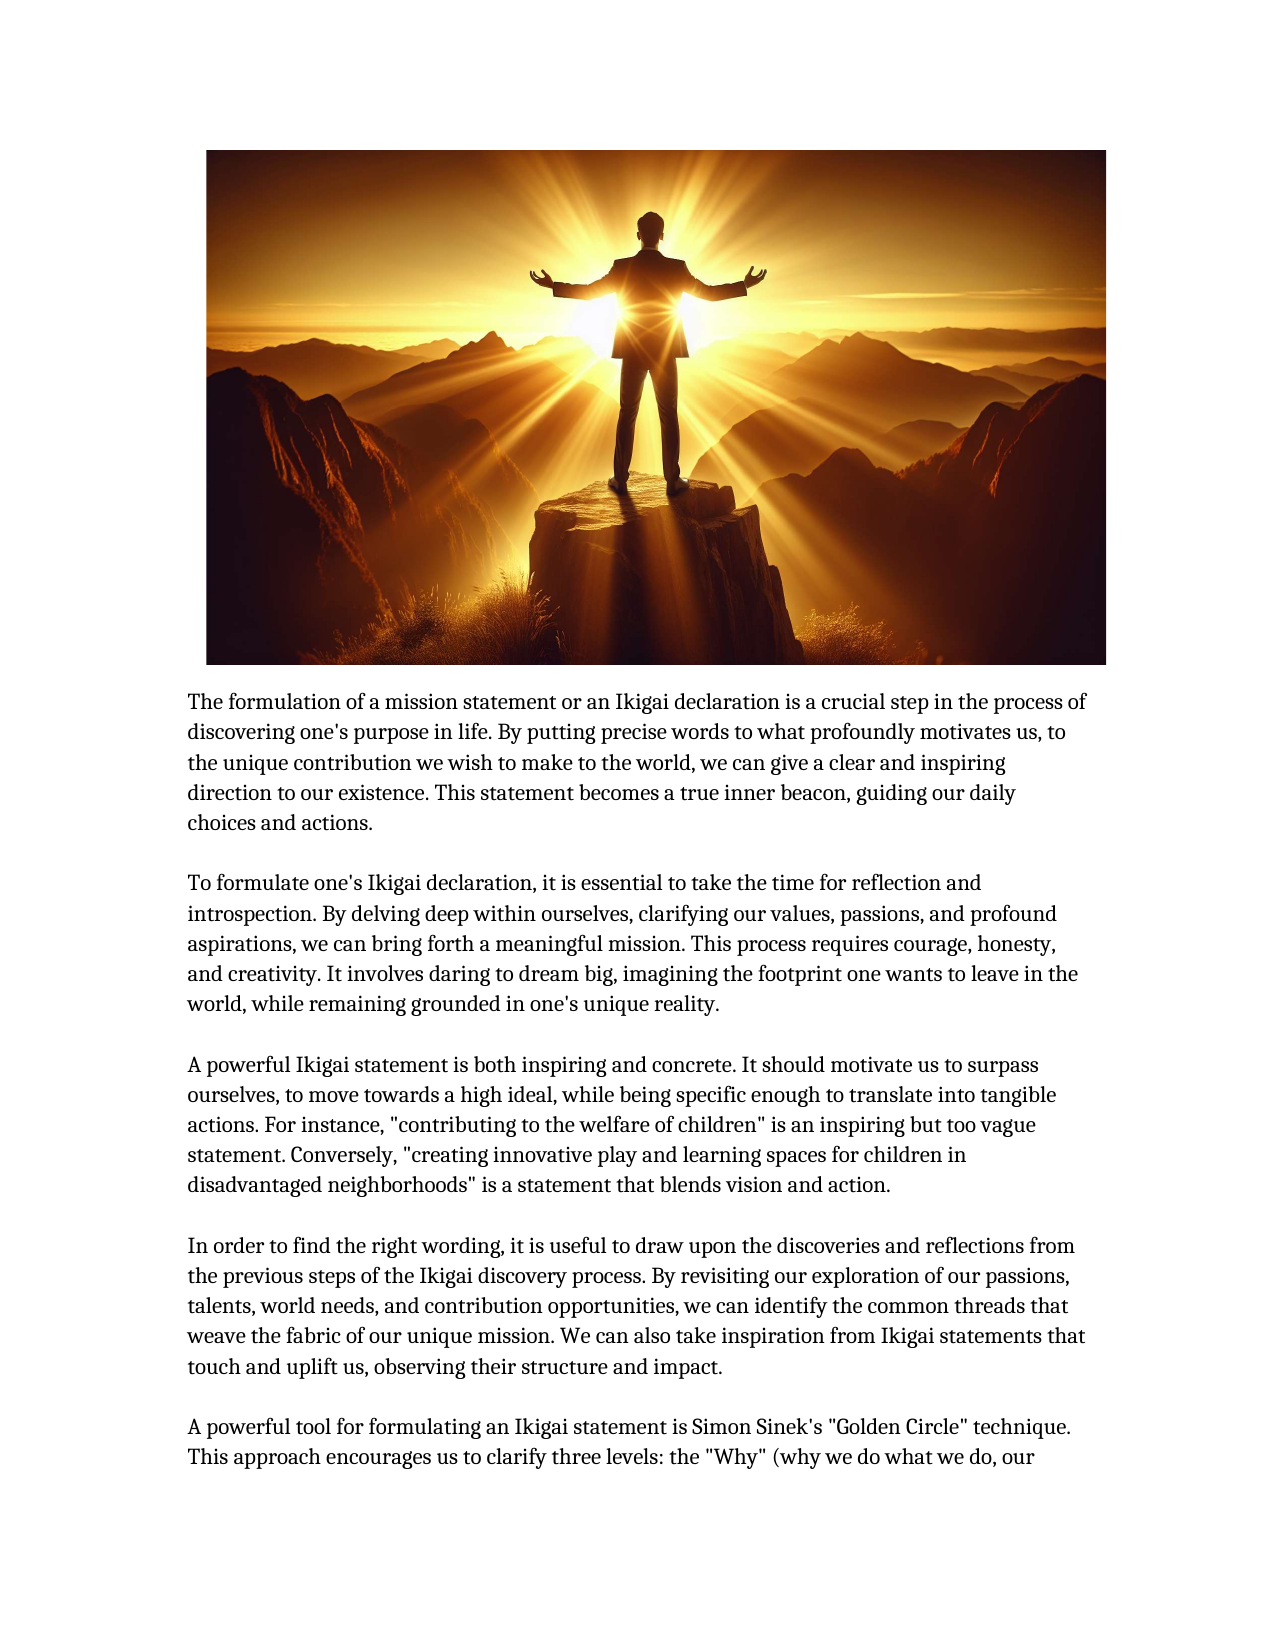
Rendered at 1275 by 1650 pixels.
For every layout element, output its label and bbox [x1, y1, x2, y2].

text [187, 689, 1087, 1471]
picture [206, 150, 1107, 665]
